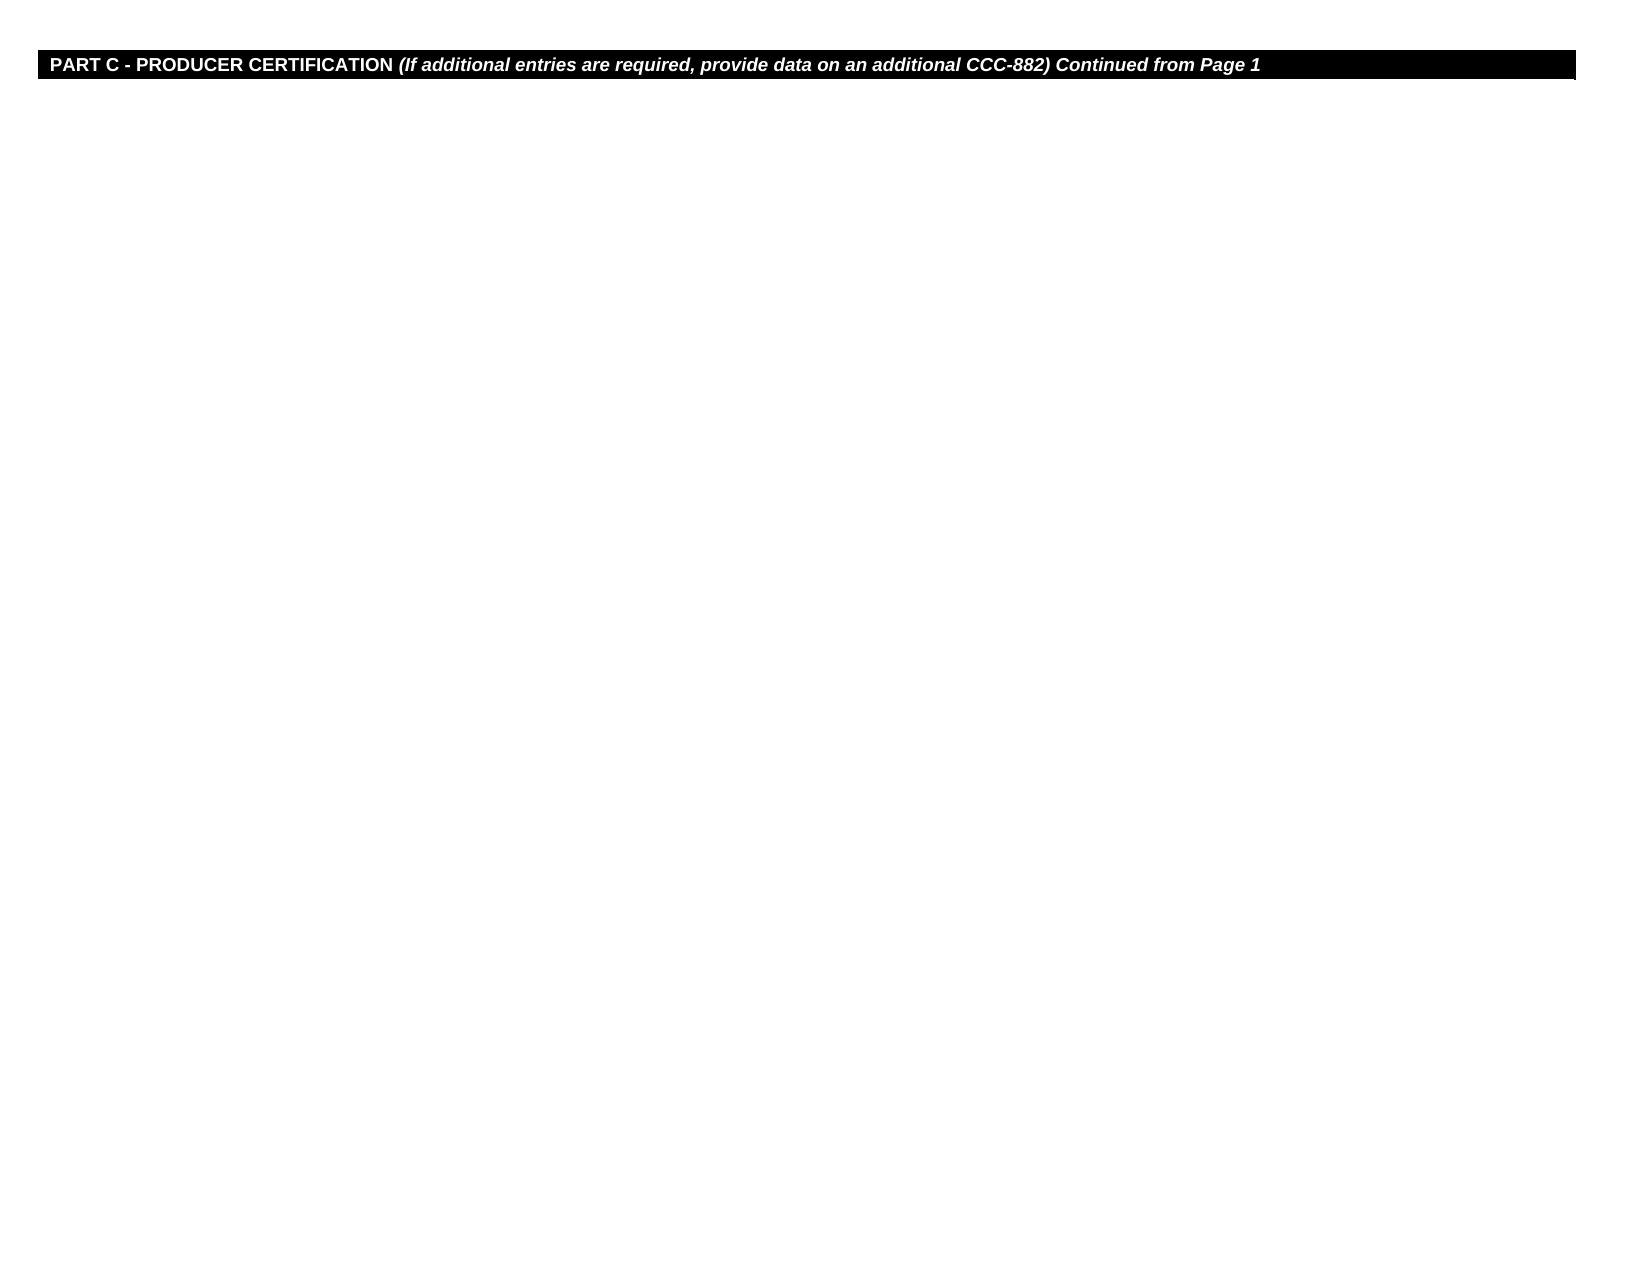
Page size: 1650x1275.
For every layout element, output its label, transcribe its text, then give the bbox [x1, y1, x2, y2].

table_header PART C - PRODUCER CERTIFICATION (If additional entries are required, provide data on an additional CCC-882) Continued from Page 1 [38, 50, 1574, 79]
